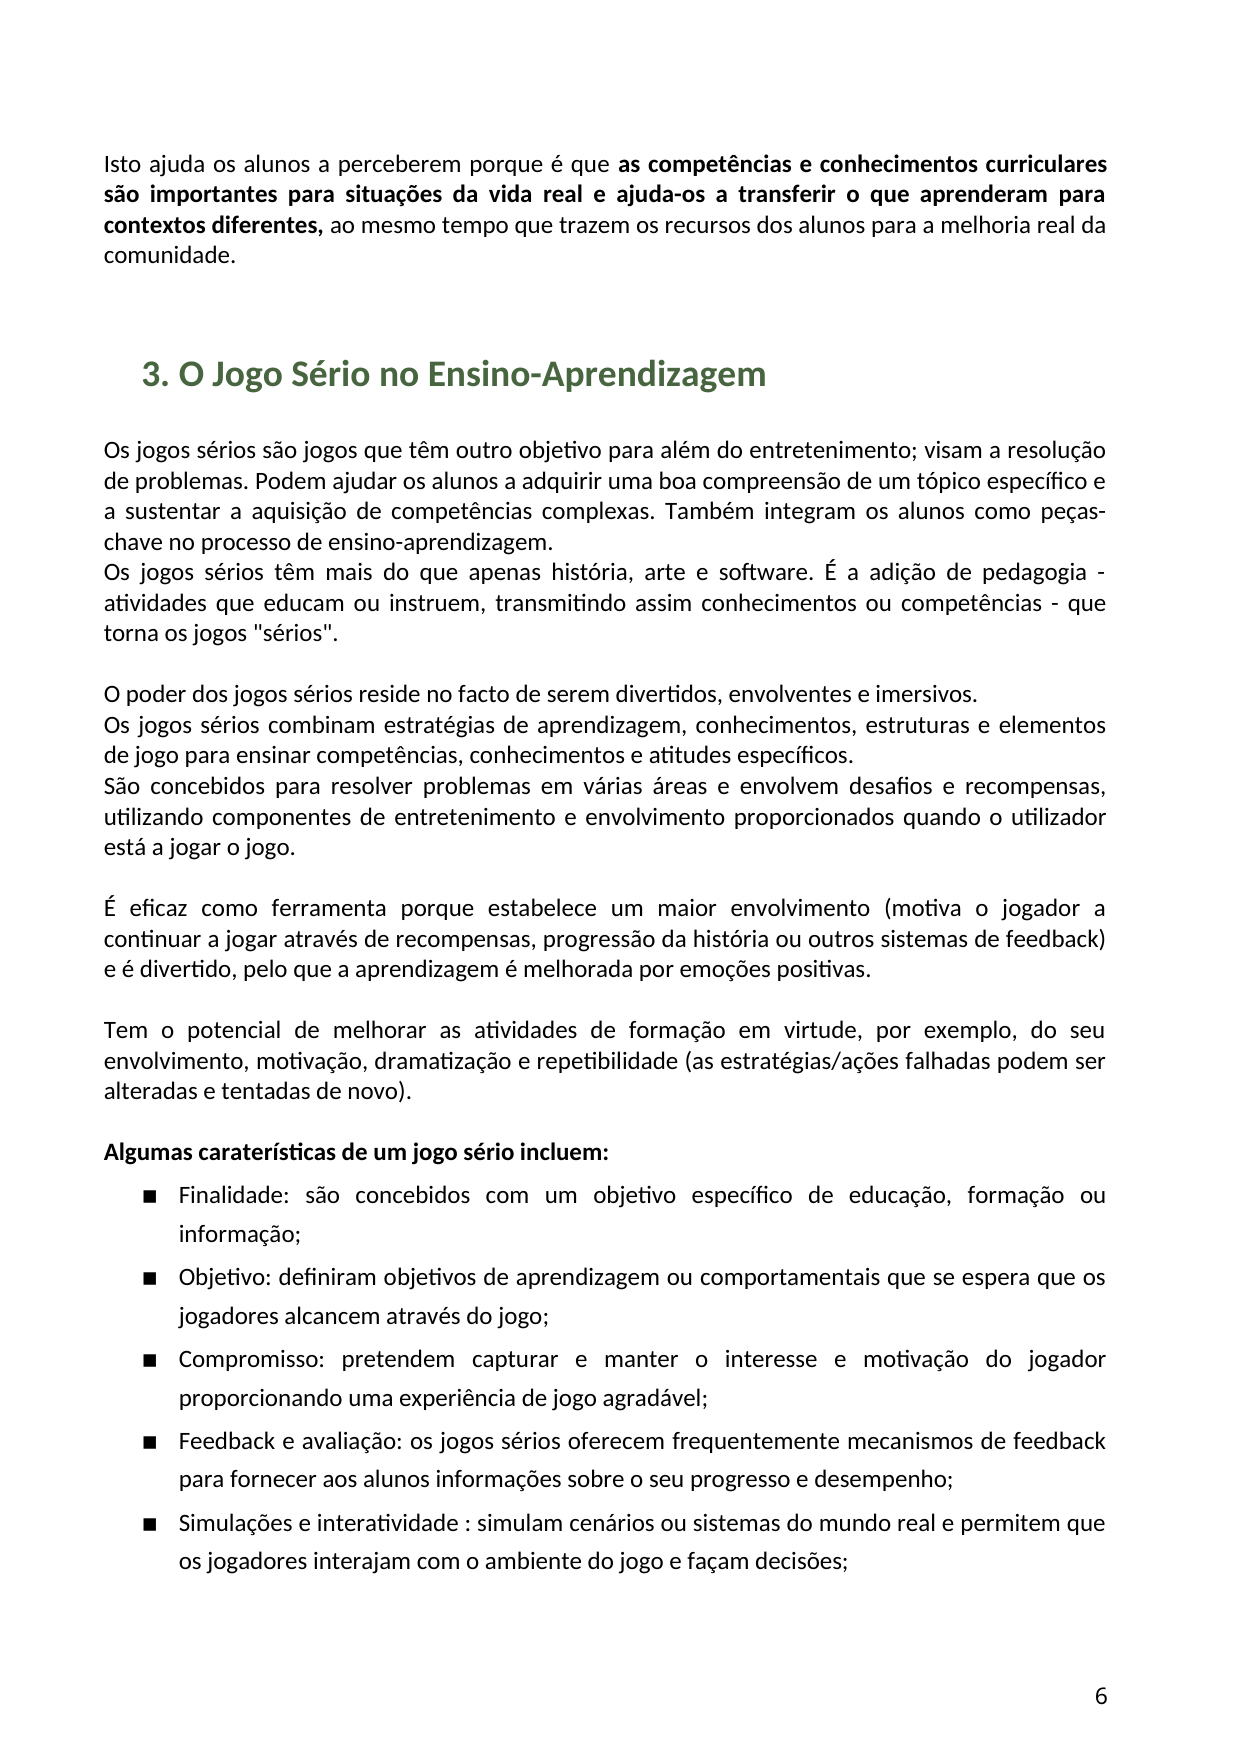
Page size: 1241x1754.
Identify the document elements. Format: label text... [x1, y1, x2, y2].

text Algumas caraterísticas de um jogo sério incluem: [103, 1136, 1107, 1167]
list Compromisso: pretendem capturar e manter o interesse e motivação do jogador proporcionando uma experiência de jogo agradável; [141, 1331, 1107, 1412]
text Os jogos sérios combinam estratégias de aprendizagem, conhecimentos, estruturas e elementos de jogo para ensinar competências, conhecimentos e atitudes específicos. [103, 709, 1107, 770]
text Os jogos sérios são jogos que têm outro objetivo para além do entretenimento; visam a resolução de problemas. Podem ajudar os alunos a adquirir uma boa compreensão de um tópico específico e a sustentar a aquisição de competências complexas. Também integram os alunos como peças-chave no processo de ensino-aprendizagem. [103, 434, 1107, 557]
text Os jogos sérios têm mais do que apenas história, arte e software. É a adição de pedagogia - atividades que educam ou instruem, transmitindo assim conhecimentos ou competências - que torna os jogos "sérios". [103, 557, 1107, 648]
text O poder dos jogos sérios reside no facto de serem divertidos, envolventes e imersivos. [103, 679, 1107, 709]
subtitle O Jogo Sério no Ensino-Aprendizagem [141, 350, 1107, 396]
list Finalidade: são concebidos com um objetivo específico de educação, formação ou informação; [141, 1167, 1107, 1249]
text É eficaz como ferramenta porque estabelece um maior envolvimento (motiva o jogador a continuar a jogar através de recompensas, progressão da história ou outros sistemas de feedback) e é divertido, pelo que a aprendizagem é melhorada por emoções positivas. [103, 892, 1107, 984]
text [103, 148, 1107, 270]
list Simulações e interatividade : simulam cenários ou sistemas do mundo real e permitem que os jogadores interajam com o ambiente do jogo e façam decisões; [141, 1494, 1107, 1576]
list Feedback e avaliação: os jogos sérios oferecem frequentemente mecanismos de feedback para fornecer aos alunos informações sobre o seu progresso e desempenho; [141, 1412, 1107, 1494]
text São concebidos para resolver problemas em várias áreas e envolvem desafios e recompensas, utilizando componentes de entretenimento e envolvimento proporcionados quando o utilizador está a jogar o jogo. [103, 770, 1107, 862]
list Objetivo: definiram objetivos de aprendizagem ou comportamentais que se espera que os jogadores alcancem através do jogo; [141, 1249, 1107, 1331]
text Tem o potencial de melhorar as atividades de formação em virtude, por exemplo, do seu envolvimento, motivação, dramatização e repetibilidade (as estratégias/ações falhadas podem ser alteradas e tentadas de novo). [103, 1014, 1107, 1106]
